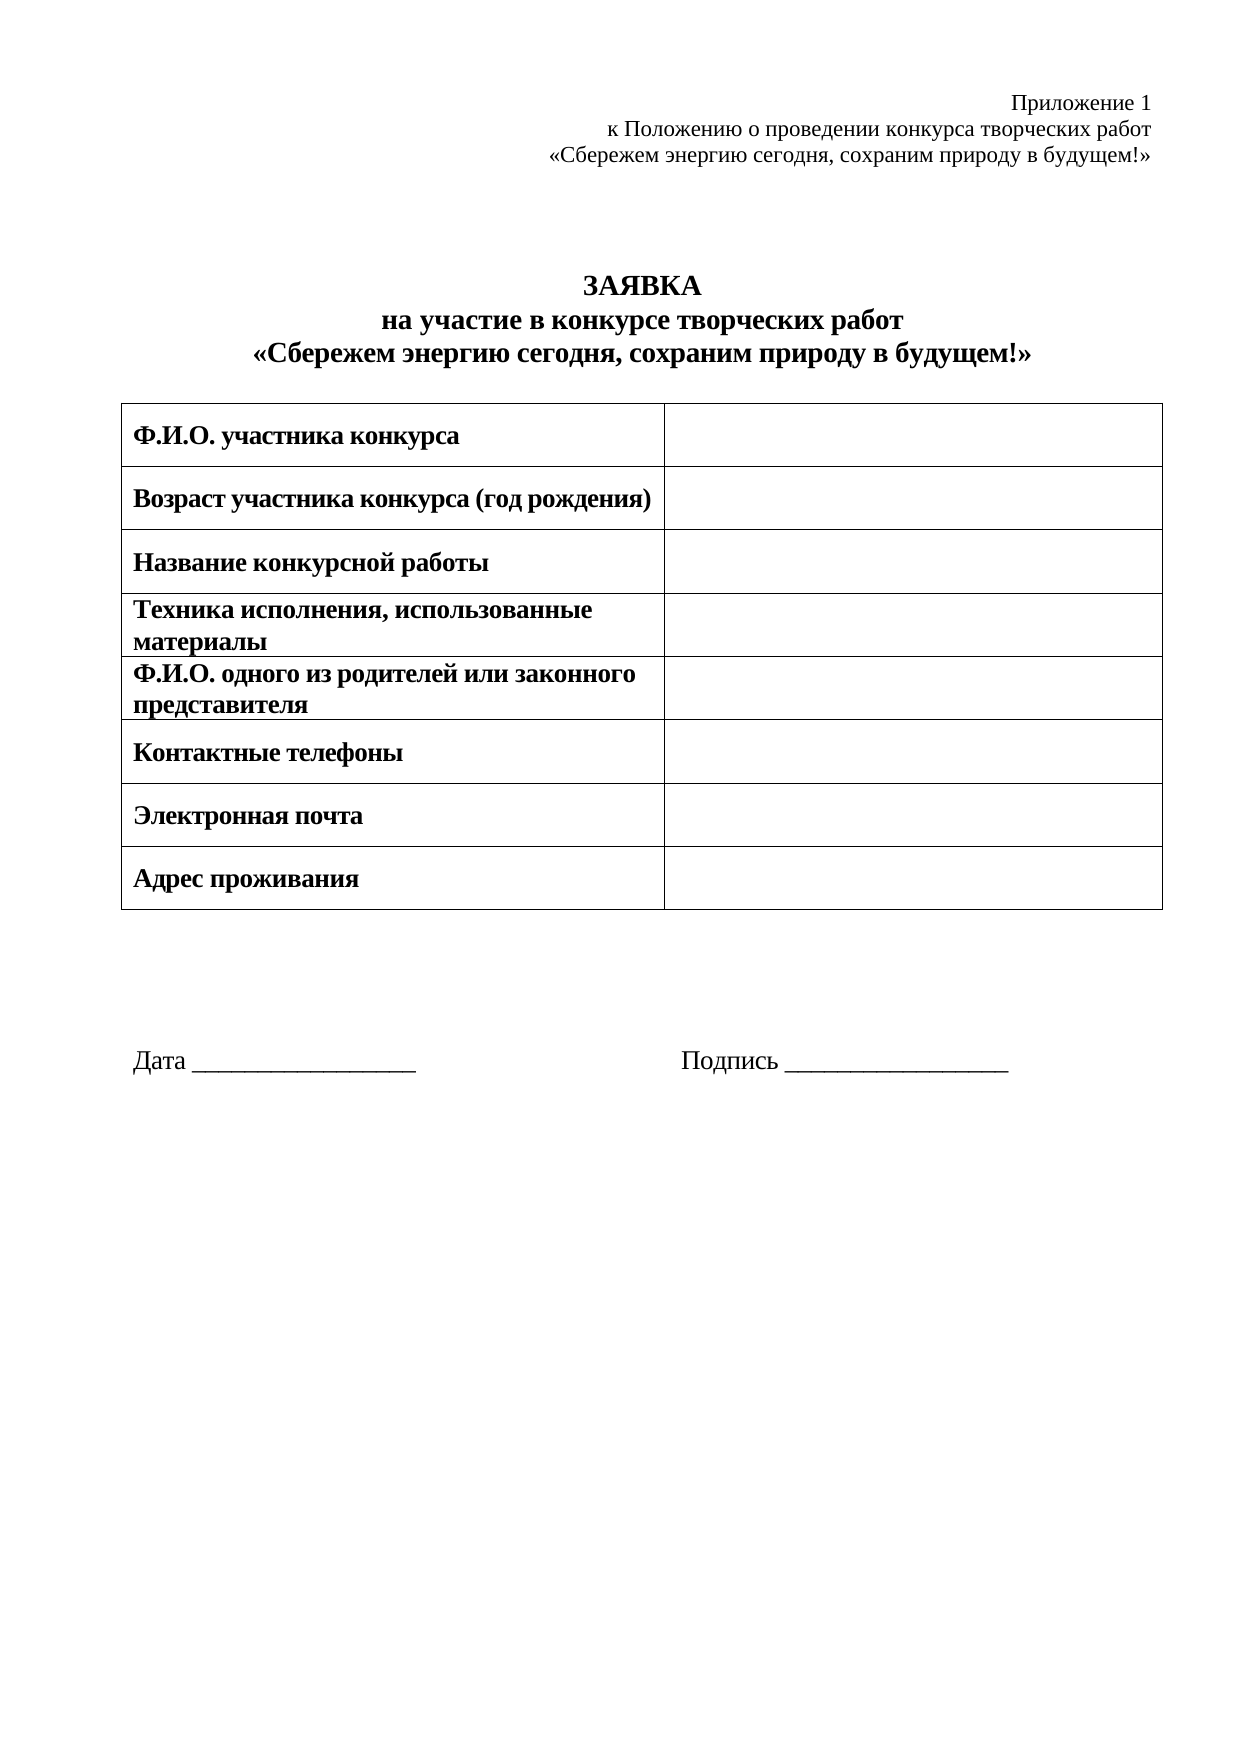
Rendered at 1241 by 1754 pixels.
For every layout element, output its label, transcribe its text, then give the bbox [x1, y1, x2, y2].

text Дата _________________ Подпись _________________ [133, 1044, 1152, 1076]
text «Сбережем энергию сегодня, сохраним природу в будущем!» [133, 335, 1152, 369]
table_cell Контактные телефоны [122, 720, 664, 782]
table_cell Возраст участника конкурса (год рождения) [122, 467, 664, 529]
table_cell Название конкурсной работы [122, 530, 664, 592]
table_cell [665, 594, 1162, 656]
table_cell [665, 530, 1162, 592]
table_cell Адрес проживания [122, 847, 664, 909]
text Приложение 1 к Положению о проведении конкурса творческих работ [133, 89, 1152, 141]
table_cell [665, 467, 1162, 529]
table_header [665, 404, 1162, 466]
table_cell [665, 784, 1162, 846]
text ЗАЯВКА [133, 268, 1152, 302]
table_cell [665, 847, 1162, 909]
table_cell [665, 657, 1162, 719]
text на участие в конкурсе творческих работ [133, 302, 1152, 335]
table_cell Ф.И.О. одного из родителей или законного представителя [122, 657, 664, 719]
table_cell [665, 720, 1162, 782]
table_cell Техника исполнения, использованные материалы [122, 594, 664, 656]
table_cell Электронная почта [122, 784, 664, 846]
text «Сбережем энергию сегодня, сохраним природу в будущем!» [133, 141, 1152, 168]
table_header Ф.И.О. участника конкурса [122, 404, 664, 466]
